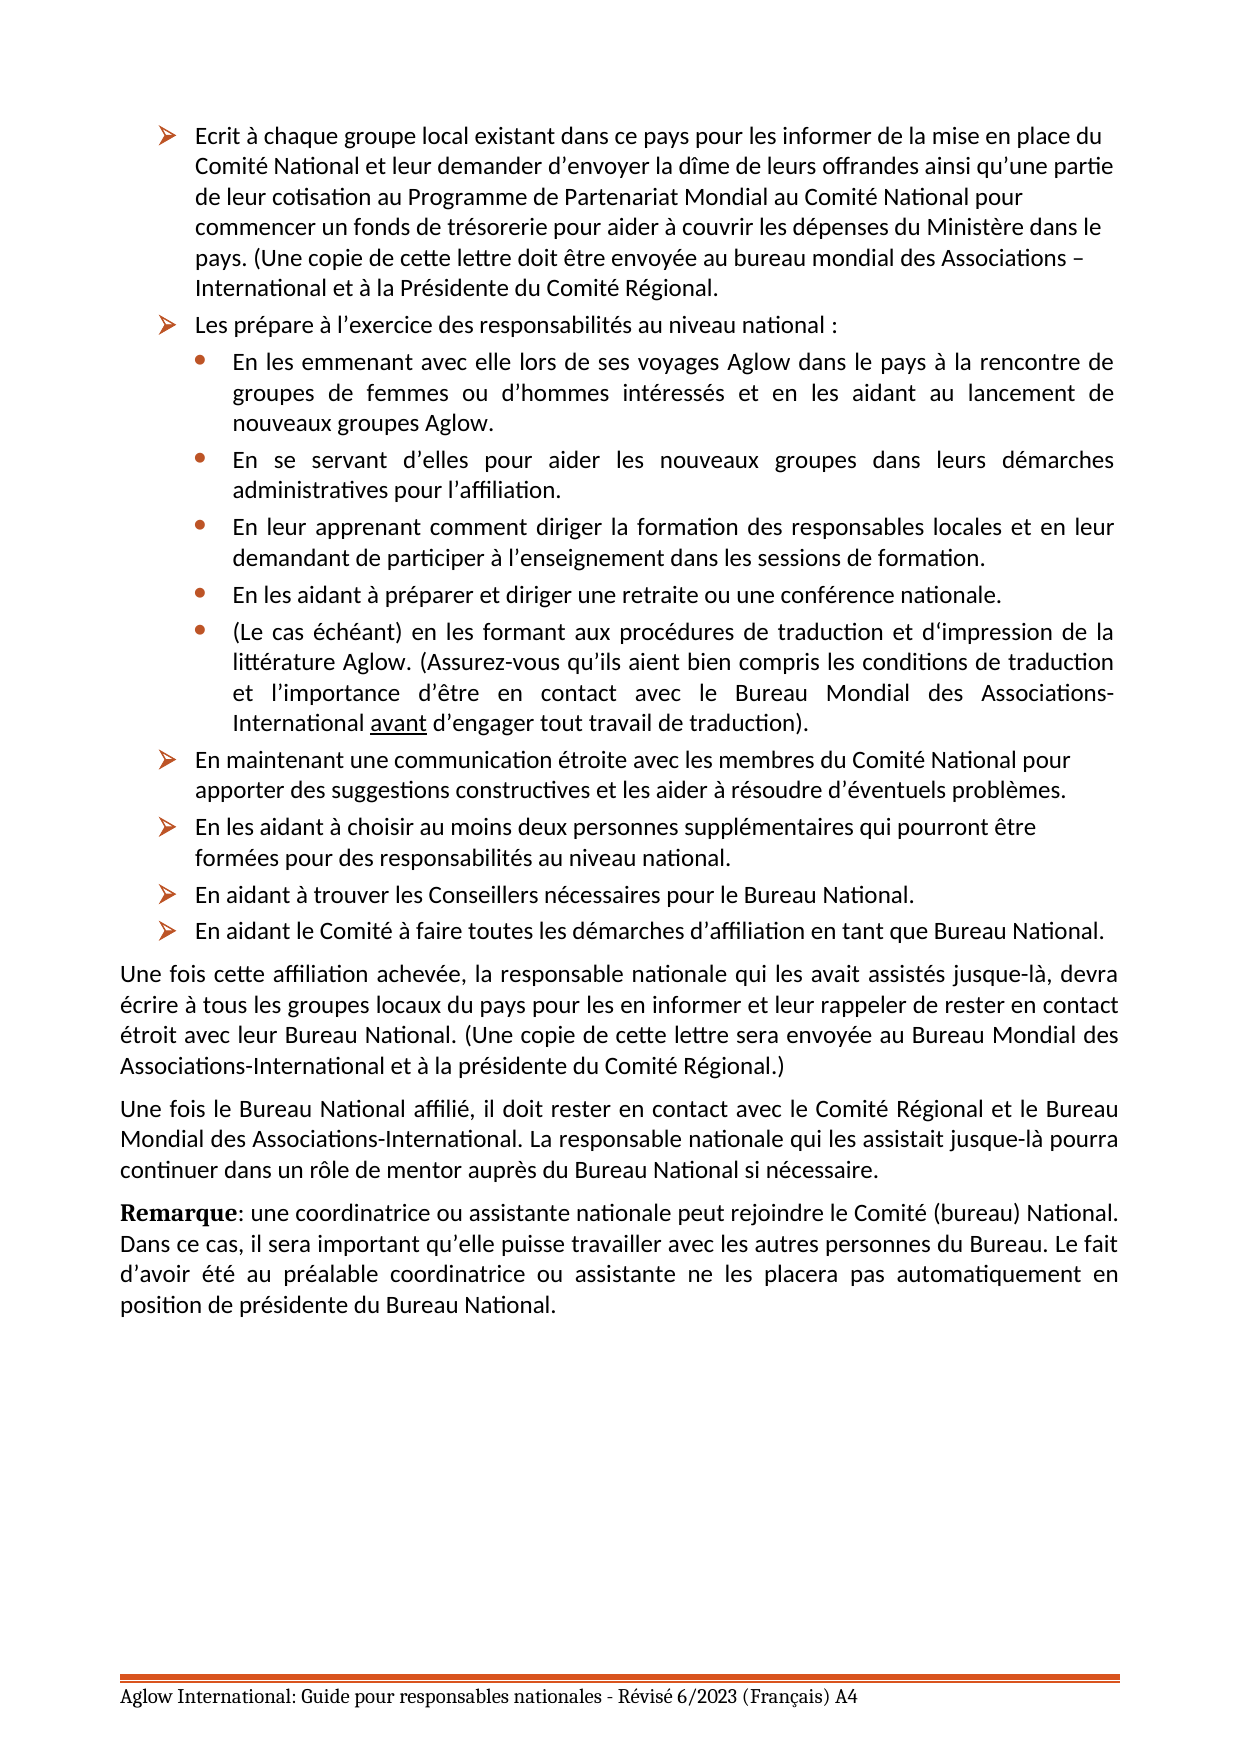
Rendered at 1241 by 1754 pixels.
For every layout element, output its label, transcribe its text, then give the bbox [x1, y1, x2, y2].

text En aidant à trouver les Conseillers nécessaires pour le Bureau National. [157, 879, 1120, 909]
text En les emmenant avec elle lors de ses voyages Aglow dans le pays à la rencontre de groupes de femmes ou d’hommes intéressés et en les aidant au lancement de nouveaux groupes Aglow. [195, 346, 1116, 438]
text Remarque: une coordinatrice ou assistante nationale peut rejoindre le Comité (bureau) National. Dans ce cas, il sera important qu’elle puisse travailler avec les autres personnes du Bureau. Le fait d’avoir été au préalable coordinatrice ou assistante ne les placera pas automatiquement en position de présidente du Bureau National. [120, 1197, 1120, 1319]
text Une fois cette affiliation achevée, la responsable nationale qui les avait assistés jusque-là, devra écrire à tous les groupes locaux du pays pour les en informer et leur rappeler de rester en contact étroit avec leur Bureau National. (Une copie de cette lettre sera envoyée au Bureau Mondial des Associations-International et à la présidente du Comité Régional.) [120, 958, 1120, 1081]
text Les prépare à l’exercice des responsabilités au niveau national : [157, 309, 1120, 340]
text En maintenant une communication étroite avec les membres du Comité National pour apporter des suggestions constructives et les aider à résoudre d’éventuels problèmes. [157, 744, 1120, 805]
text En les aidant à préparer et diriger une retraite ou une conférence nationale. [195, 579, 1116, 609]
text Ecrit à chaque groupe local existant dans ce pays pour les informer de la mise en place du Comité National et leur demander d’envoyer la dîme de leurs offrandes ainsi qu’une partie de leur cotisation au Programme de Partenariat Mondial au Comité National pour commencer un fonds de trésorerie pour aider à couvrir les dépenses du Ministère dans le pays. (Une copie de cette lettre doit être envoyée au bureau mondial des Associations – International et à la Présidente du Comité Régional. [157, 120, 1120, 303]
text En les aidant à choisir au moins deux personnes supplémentaires qui pourront être formées pour des responsabilités au niveau national. [157, 811, 1120, 872]
text Une fois le Bureau National affilié, il doit rester en contact avec le Comité Régional et le Bureau Mondial des Associations-International. La responsable nationale qui les assistait jusque-là pourra continuer dans un rôle de mentor auprès du Bureau National si nécessaire. [120, 1093, 1120, 1185]
text (Le cas échéant) en les formant aux procédures de traduction et d‘impression de la littérature Aglow. (Assurez-vous qu’ils aient bien compris les conditions de traduction et l’importance d’être en contact avec le Bureau Mondial des Associations-International avant d’engager tout travail de traduction). [195, 616, 1116, 738]
text En aidant le Comité à faire toutes les démarches d’affiliation en tant que Bureau National. [157, 916, 1120, 946]
text En leur apprenant comment diriger la formation des responsables locales et en leur demandant de participer à l’enseignement dans les sessions de formation. [195, 511, 1116, 573]
text En se servant d’elles pour aider les nouveaux groupes dans leurs démarches administratives pour l’affiliation. [195, 444, 1116, 505]
